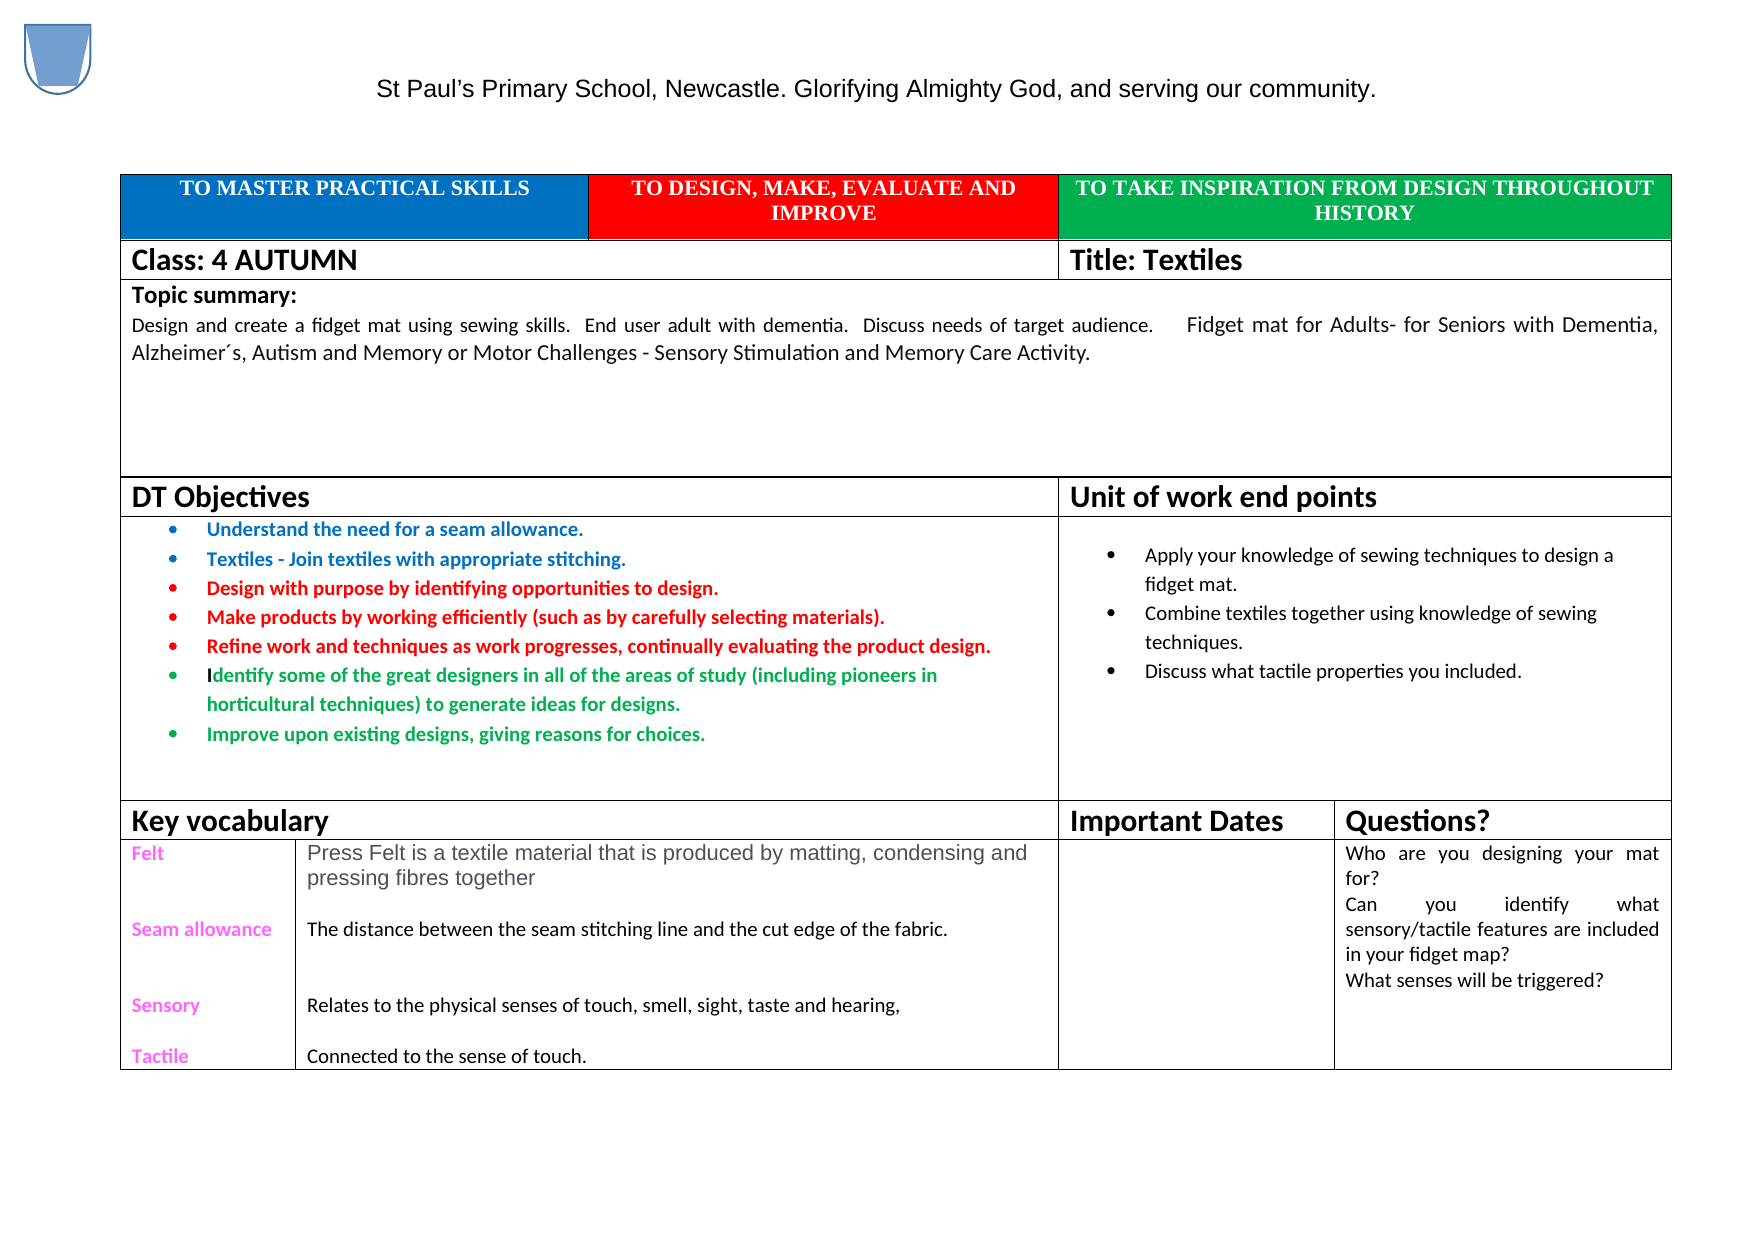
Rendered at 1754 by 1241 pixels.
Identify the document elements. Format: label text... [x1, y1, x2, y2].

table_cell Understand the need for a seam allowance. Textiles - Join textiles with appropriate stitching. Design with purpose by identifying opportunities to design. Make products by working efficiently (such as by carefully selecting materials). Refine work and techniques as work progresses, continually evaluating the product design. Identify some of the great designers in all of the areas of study (including pioneers in horticultural techniques) to generate ideas for designs. Improve upon existing designs, giving reasons for choices. [121, 517, 1058, 800]
table_cell Key vocabulary [121, 801, 1058, 839]
table_cell Class: 4 AUTUMN [121, 241, 1058, 279]
table_cell DT Objectives [121, 478, 1058, 516]
table_cell Press Felt is a textile material that is produced by matting, condensing and pressing fibres together The distance between the seam stitching line and the cut edge of the fabric. Relates to the physical senses of touch, smell, sight, taste and hearing, Connected to the sense of touch. [296, 840, 1058, 1069]
table_header TO TAKE INSPIRATION FROM DESIGN THROUGHOUT HISTORY [1059, 175, 1671, 239]
table_cell Title: Textiles [1059, 241, 1671, 279]
table_cell Topic summary: Design and create a fidget mat using sewing skills. End user adult with dementia. Discuss needs of target audience. Fidget mat for Adults- for Seniors with Dementia, Alzheimer´s, Autism and Memory or Motor Challenges - Sensory Stimulation and Memory Care Activity. [121, 280, 1671, 476]
table_cell [1059, 840, 1334, 1069]
table_cell Apply your knowledge of sewing techniques to design a fidget mat. Combine textiles together using knowledge of sewing techniques. Discuss what tactile properties you included. [1059, 517, 1671, 800]
table_header TO DESIGN, MAKE, EVALUATE AND IMPROVE [589, 175, 1058, 239]
table_cell Who are you designing your mat for? Can you identify what sensory/tactile features are included in your fidget map? What senses will be triggered? [1335, 840, 1671, 1069]
table_header TO MASTER PRACTICAL SKILLS [121, 175, 588, 239]
table_cell Important Dates [1059, 801, 1334, 839]
table_cell Unit of work end points [1059, 478, 1671, 516]
table_cell Felt Seam allowance Sensory Tactile [121, 840, 295, 1069]
table_cell Questions? [1335, 801, 1671, 839]
